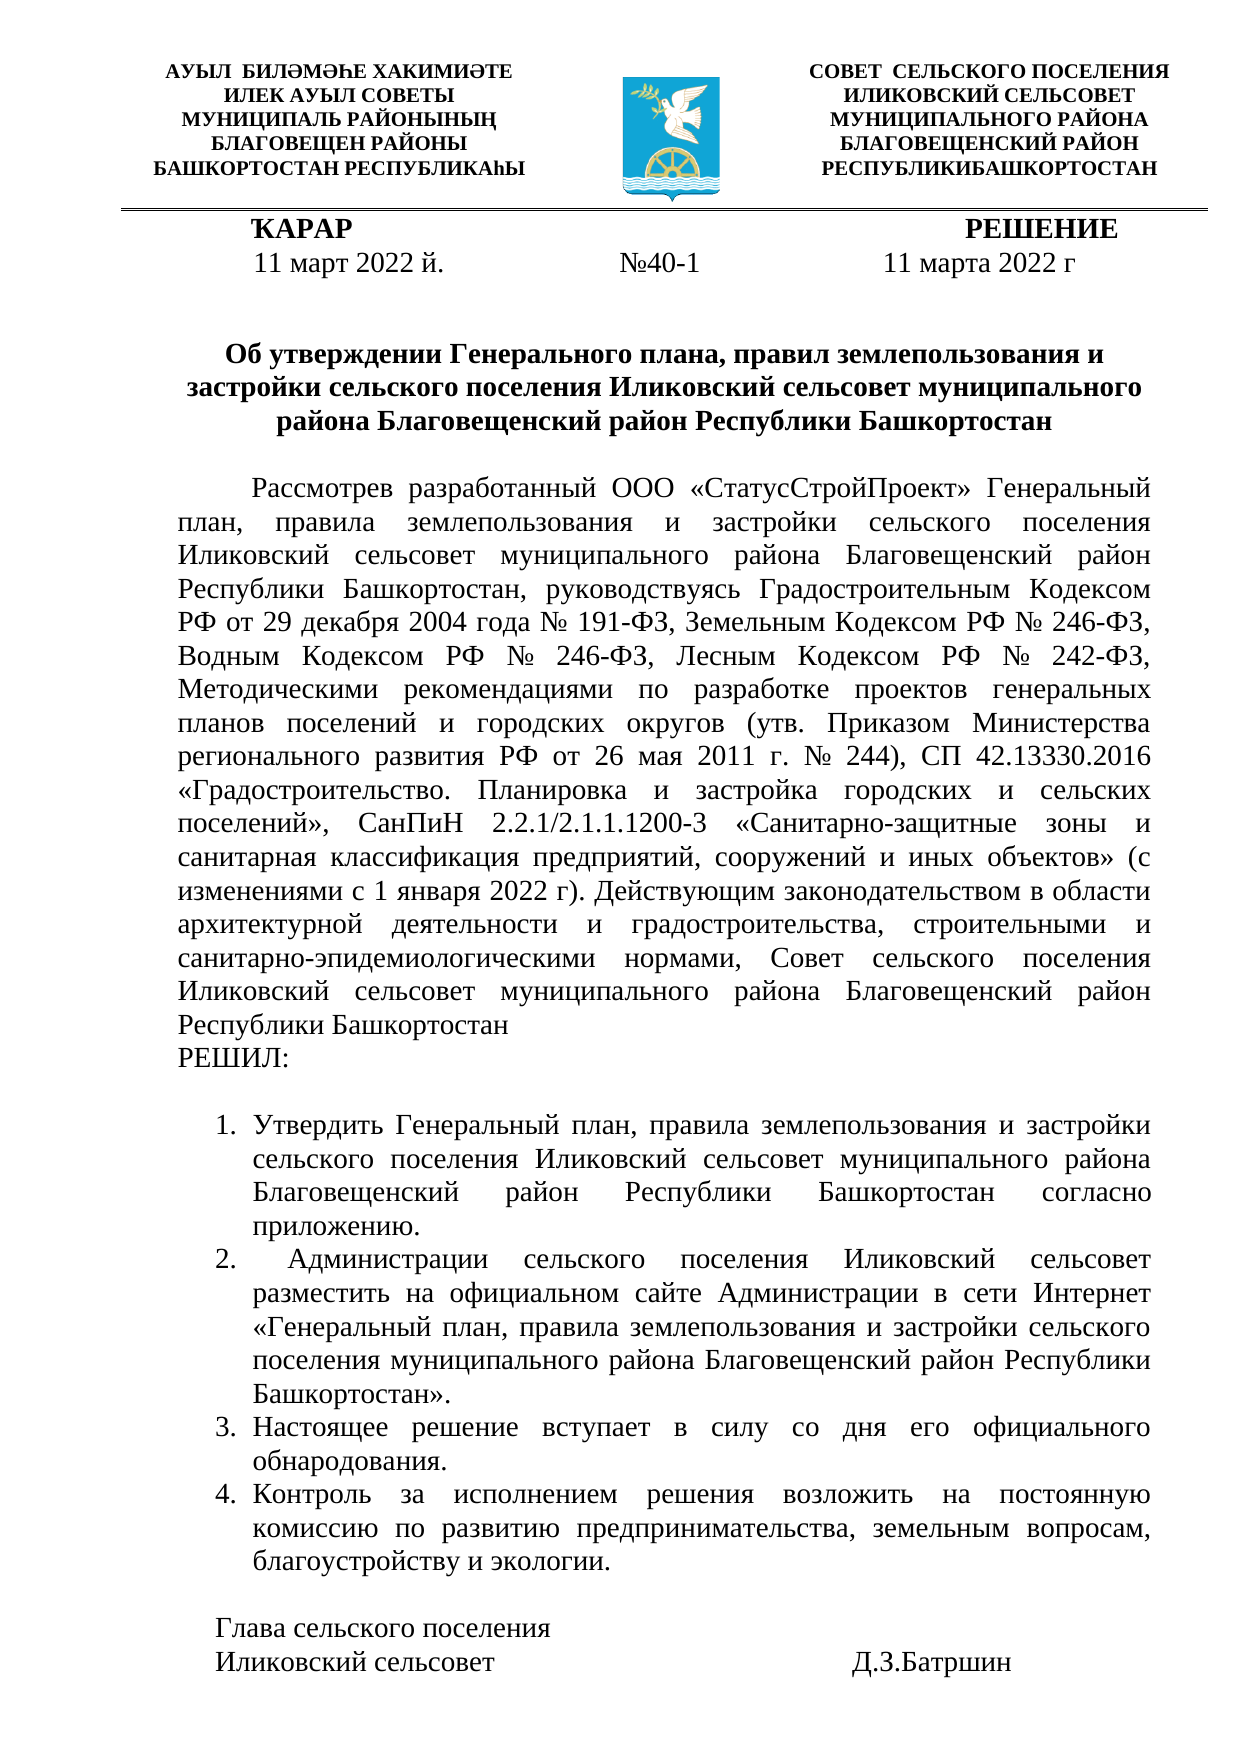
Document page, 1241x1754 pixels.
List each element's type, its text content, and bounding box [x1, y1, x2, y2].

picture [622, 147, 720, 202]
list Администрации сельского поселения Иликовский сельсовет разместить на официальном сайте Администрации в сети Интернет «Генеральный план, правила землепользования и застройки сельского поселения муниципального района Благовещенский район Республики Башкортостан». [215, 1242, 1152, 1409]
table_header [557, 59, 771, 208]
list Настоящее решение вступает в силу со дня его официального обнародования. [215, 1409, 1152, 1476]
text 11 март 2022 й. №40-1 11 марта 2022 г [177, 245, 1152, 278]
text РЕШИЛ: [177, 1040, 1152, 1074]
table_header СОВЕТ СЕЛЬСКОГО ПОСЕЛЕНИЯ ИЛИКОВСКИЙ СЕЛЬСОВЕТ МУНИЦИПАЛЬНОГО РАЙОНА БЛАГОВЕЩЕНСКИЙ РАЙОН РЕСПУБЛИКИБАШКОРТОСТАН [771, 59, 1208, 208]
text Рассмотрев разработанный ООО «СтатусСтройПроект» Генеральный план, правила землепользования и застройки сельского поселения Иликовский сельсовет муниципального района Благовещенский район Республики Башкортостан, руководствуясь Градостроительным Кодексом РФ от 29 декабря 2004 года № 191-ФЗ, Земельным Кодексом РФ № 246-ФЗ, Водным Кодексом РФ № 246-ФЗ, Лесным Кодексом РФ № 242-ФЗ, Методическими рекомендациями по разработке проектов генеральных планов поселений и городских округов (утв. Приказом Министерства регионального развития РФ от 26 мая 2011 г. № 244), СП 42.13330.2016 «Градостроительство. Планировка и застройка городских и сельских поселений», СанПиН 2.2.1/2.1.1.1200-3 «Санитарно-защитные зоны и санитарная классификация предприятий, сооружений и иных объектов» (с изменениями с 1 января 2022 г). Действующим законодательством в области архитектурной деятельности и градостроительства, строительными и санитарно-эпидемиологическими нормами, Совет сельского поселения Иликовский сельсовет муниципального района Благовещенский район Республики Башкортостан [177, 470, 1152, 1040]
text Об утверждении Генерального плана, правил землепользования и застройки сельского поселения Иликовский сельсовет муниципального района Благовещенский район Республики Башкортостан [177, 336, 1152, 437]
text Глава сельского поселения [215, 1611, 1152, 1644]
list Утвердить Генеральный план, правила землепользования и застройки сельского поселения Иликовский сельсовет муниципального района Благовещенский район Республики Башкортостан согласно приложению. [215, 1107, 1152, 1242]
table_header АУЫЛ БИЛӘМӘҺЕ ХАКИМИӘТЕ ИЛЕК АУЫЛ СОВЕТЫ МУНИЦИПАЛЬ РАЙОНЫНЫҢ БЛАГОВЕЩЕН РАЙОНЫ БАШКОРТОСТАН РЕСПУБЛИКАhЫ [121, 59, 557, 208]
text Иликовский сельсовет Д.З.Батршин [215, 1644, 1152, 1678]
list Контроль за исполнением решения возложить на постоянную комиссию по развитию предпринимательства, земельным вопросам, благоустройству и экологии. [215, 1476, 1152, 1577]
picture [639, 84, 707, 144]
text ҠАРАР РЕШЕНИЕ [177, 211, 1152, 245]
